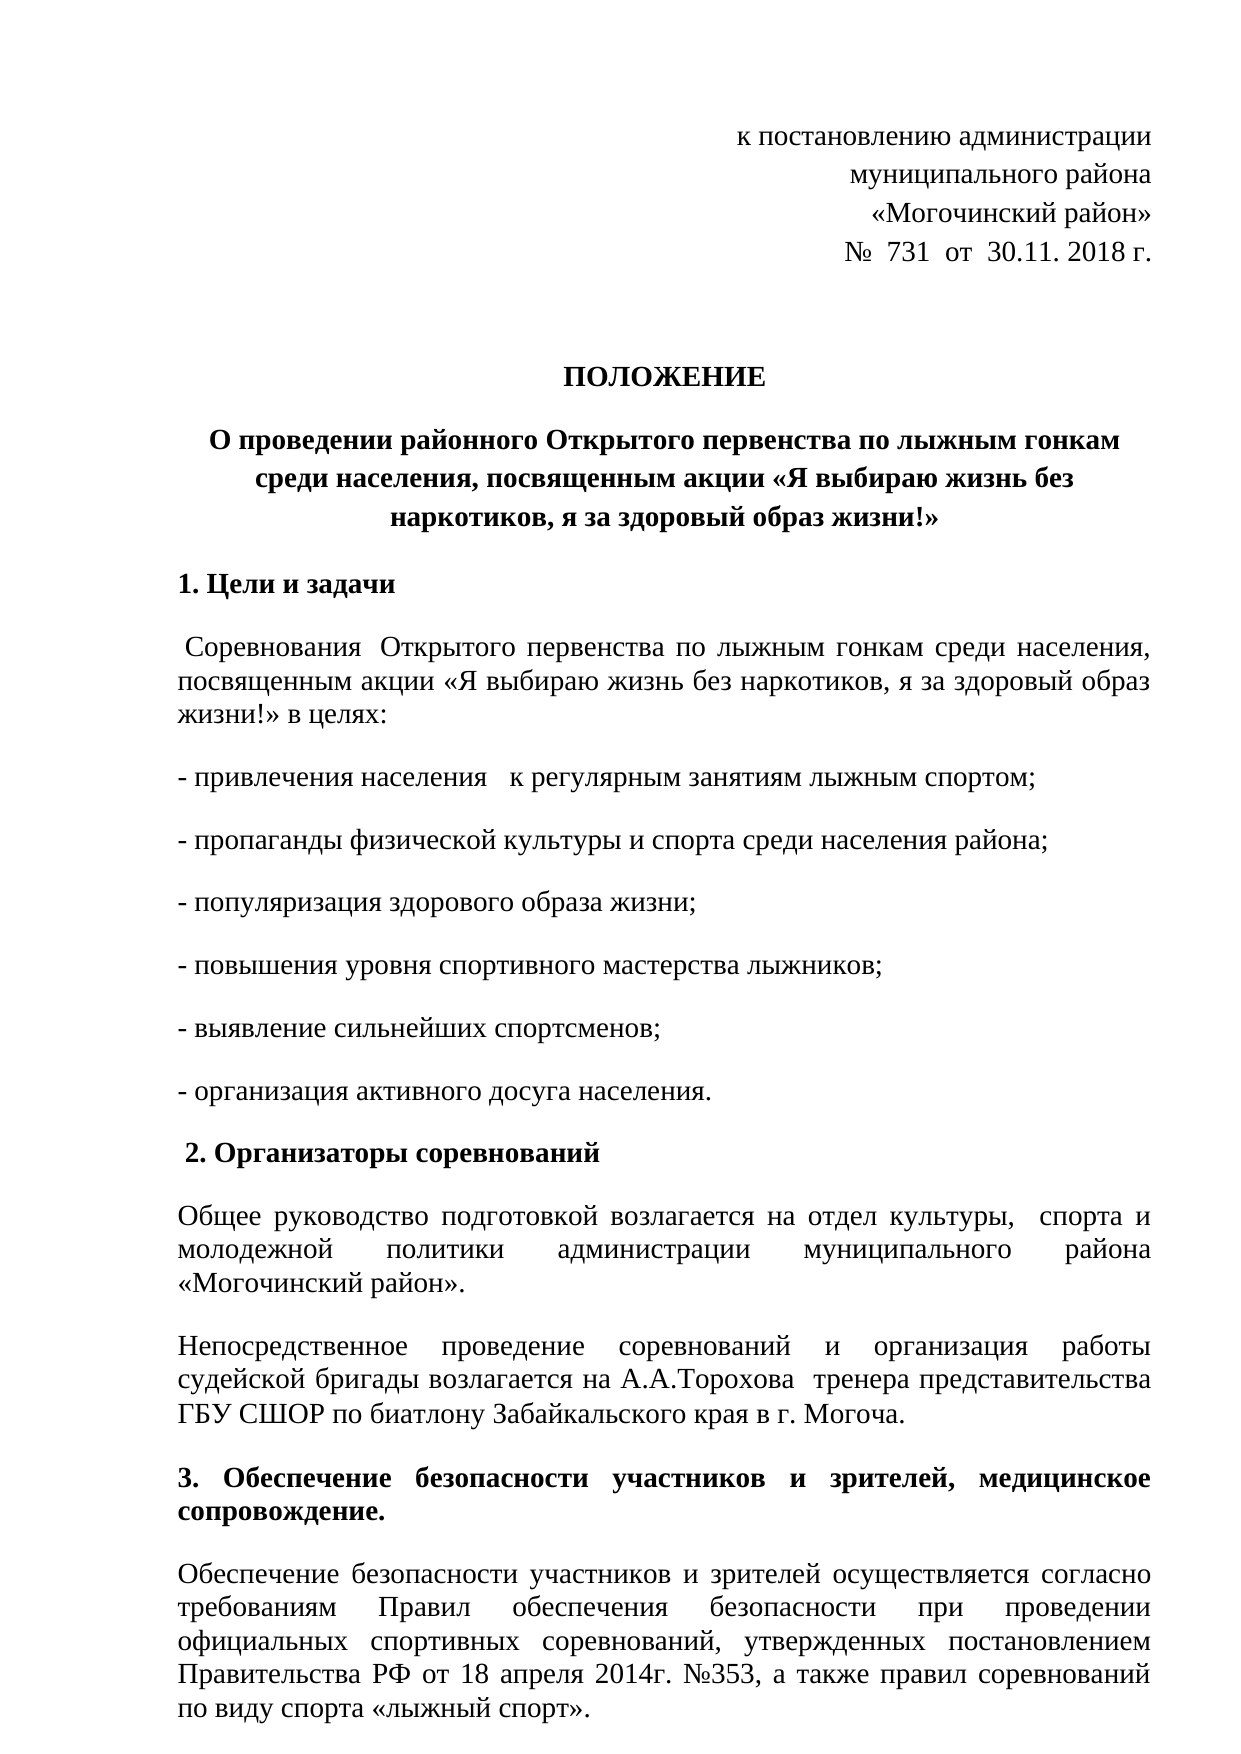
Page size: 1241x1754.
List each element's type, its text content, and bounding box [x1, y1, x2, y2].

text № 731 от 30.11. 2018 г. [177, 234, 1152, 267]
text - выявление сильнейших спортсменов; [177, 1010, 1152, 1043]
text - пропаганды физической культуры и спорта среди населения района; [177, 822, 1152, 855]
text - повышения уровня спортивного мастерства лыжников; [177, 947, 1152, 981]
text Обеспечение безопасности участников и зрителей осуществляется согласно требованиям Правил обеспечения безопасности при проведении официальных спортивных соревнований, утвержденных постановлением Правительства РФ от 18 апреля 2014г. №353, а также правил соревнований по виду спорта «лыжный спорт». [177, 1556, 1152, 1724]
text к постановлению администрации [177, 118, 1152, 152]
text муниципального района [177, 157, 1152, 190]
text Соревнования Открытого первенства по лыжным гонкам среди населения, посвященным акции «Я выбираю жизнь без наркотиков, я за здоровый образ жизни!» в целях: [177, 629, 1152, 730]
text «Могочинский район» [177, 195, 1152, 229]
text Общее руководство подготовкой возлагается на отдел культуры, спорта и молодежной политики администрации муниципального района «Могочинский район». [177, 1198, 1152, 1299]
text 1. Цели и задачи [177, 567, 1152, 600]
text - популяризация здорового образа жизни; [177, 884, 1152, 918]
text - организация активного досуга населения. [177, 1073, 1152, 1106]
text 2. Организаторы соревнований [177, 1135, 1152, 1169]
text Непосредственное проведение соревнований и организация работы судейской бригады возлагается на А.А.Торохова тренера представительства ГБУ СШОР по биатлону Забайкальского края в г. Могоча. [177, 1328, 1152, 1431]
text ПОЛОЖЕНИЕ [177, 359, 1152, 393]
text - привлечения населения к регулярным занятиям лыжным спортом; [177, 759, 1152, 793]
text 3. Обеспечение безопасности участников и зрителей, медицинское сопровождение. [177, 1460, 1152, 1527]
text О проведении районного Открытого первенства по лыжным гонкам среди населения, посвященным акции «Я выбираю жизнь без наркотиков, я за здоровый образ жизни!» [177, 422, 1152, 532]
